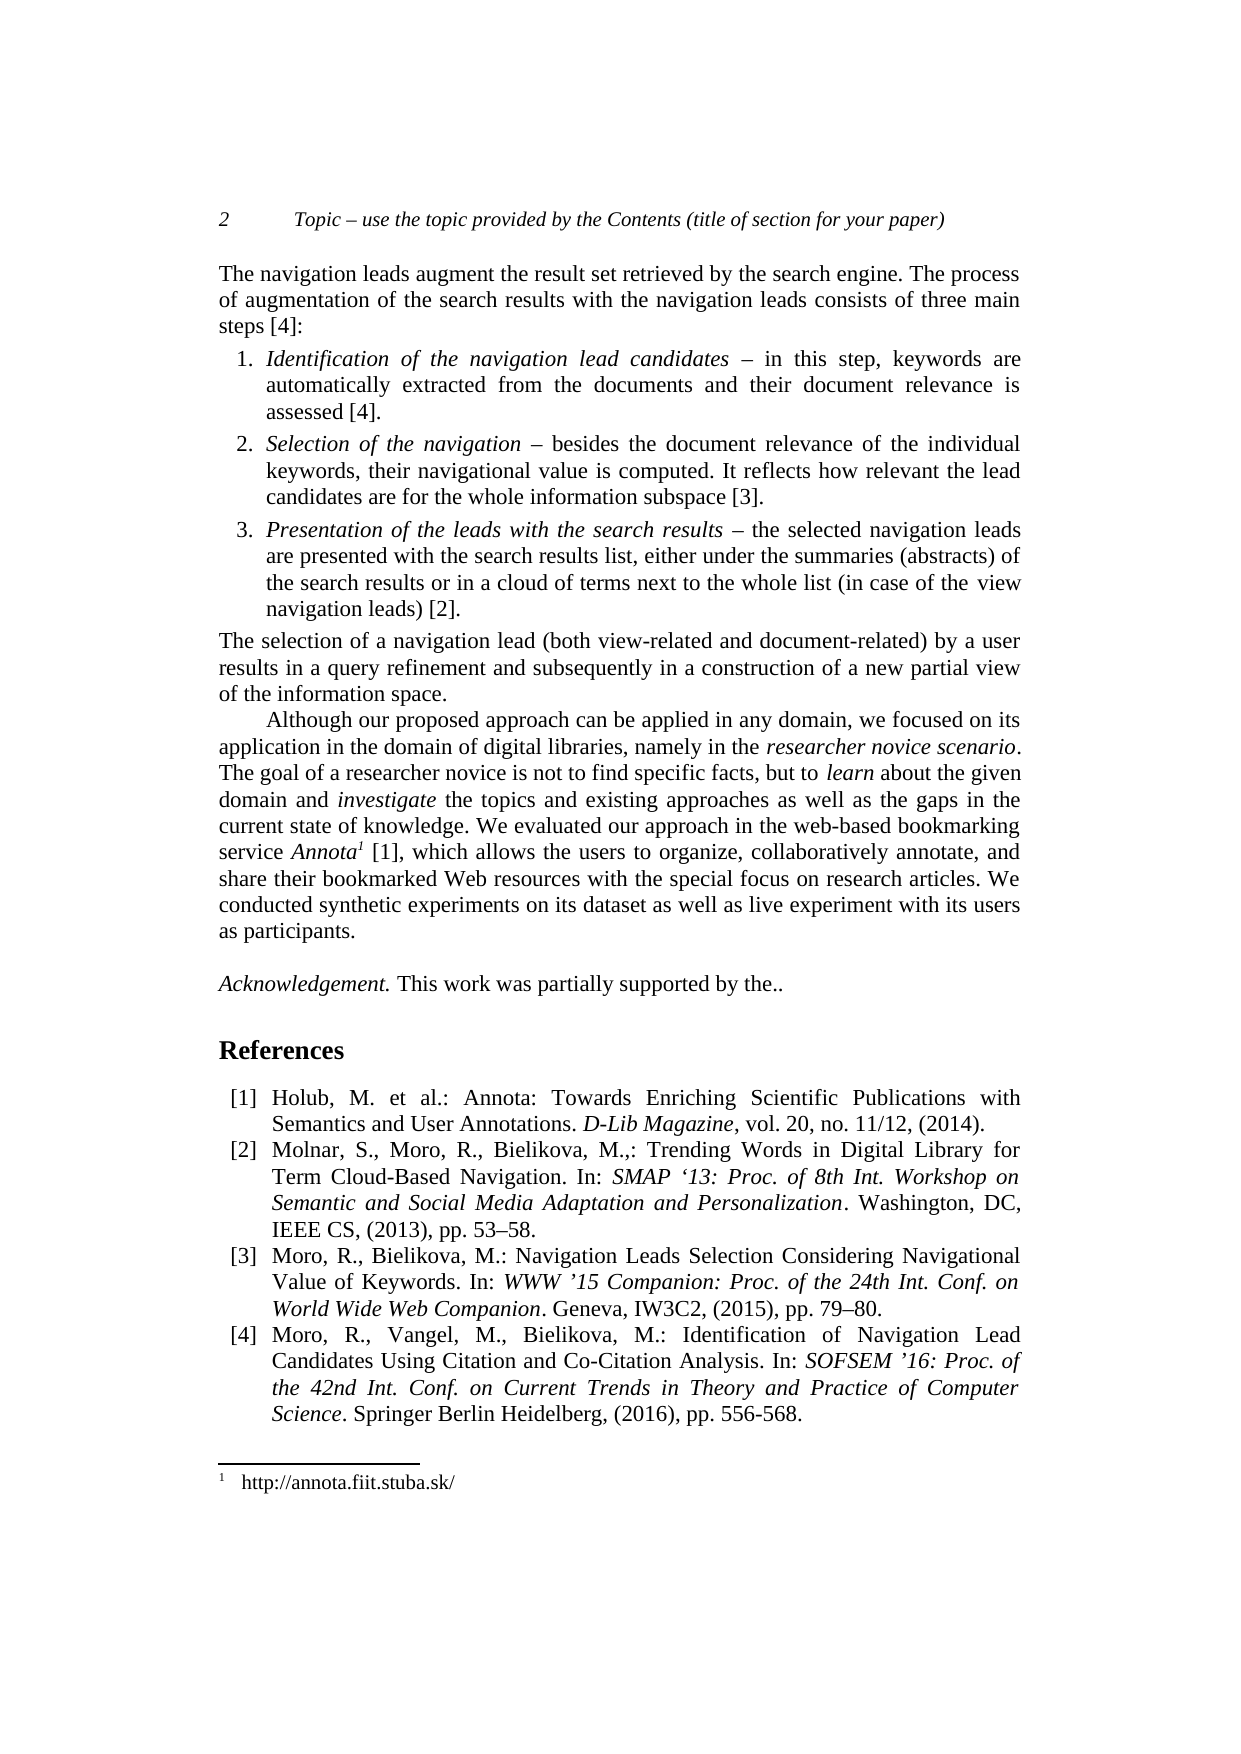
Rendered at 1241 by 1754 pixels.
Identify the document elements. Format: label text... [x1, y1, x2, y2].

text Moro, R., Bielikova, M.: Navigation Leads Selection Considering Navigational Value of Keywords. In: WWW ’15 Companion: Proc. of the 24th Int. Conf. on World Wide Web Companion. Geneva, IW3C2, (2015), pp. 79–80. [257, 1242, 1022, 1321]
text Moro, R., Vangel, M., Bielikova, M.: Identification of Navigation Lead Candidates Using Citation and Co-Citation Analysis. In: SOFSEM ’16: Proc. of the 42nd Int. Conf. on Current Trends in Theory and Practice of Computer Science. Springer Berlin Heidelberg, (2016), pp. 556-568. [257, 1321, 1022, 1426]
subtitle References [218, 1034, 1022, 1065]
text Presentation of the leads with the search results – the selected navigation leads are presented with the search results list, either under the summaries (abstracts) of the search results or in a cloud of terms next to the whole list (in case of the view navigation leads) [2]. [236, 516, 1022, 621]
text The navigation leads augment the result set retrieved by the search engine. The process of augmentation of the search results with the navigation leads consists of three main steps [4]: [218, 260, 1022, 339]
text Acknowledgement. This work was partially supported by the.. [218, 970, 1022, 996]
text The selection of a navigation lead (both view-related and document-related) by a user results in a query refinement and subsequently in a construction of a new partial view of the information space. [218, 627, 1022, 707]
text Holub, M. et al.: Annota: Towards Enriching Scientific Publications with Semantics and User Annotations. D-Lib Magazine, vol. 20, no. 11/12, (2014). [257, 1084, 1022, 1137]
list Identification of the navigation lead candidates – in this step, keywords are automatically extracted from the documents and their document relevance is assessed [4]. [236, 345, 1022, 424]
text Molnar, S., Moro, R., Bielikova, M.,: Trending Words in Digital Library for Term Cloud-Based Navigation. In: SMAP ‘13: Proc. of 8th Int. Workshop on Semantic and Social Media Adaptation and Personalization. Washington, DC, IEEE CS, (2013), pp. 53–58. [257, 1137, 1022, 1242]
text Although our proposed approach can be applied in any domain, we focused on its application in the domain of digital libraries, namely in the researcher novice scenario. The goal of a researcher novice is not to find specific facts, but to learn about the given domain and investigate the topics and existing approaches as well as the gaps in the current state of knowledge. We evaluated our approach in the web-based bookmarking service Annota [1], which allows the users to organize, collaboratively annotate, and share their bookmarked Web resources with the special focus on research articles. We conducted synthetic experiments on its dataset as well as live experiment with its users as participants. [218, 707, 1022, 944]
text Selection of the navigation – besides the document relevance of the individual keywords, their navigational value is computed. It reflects how relevant the lead candidates are for the whole information subspace [3]. [236, 431, 1022, 509]
